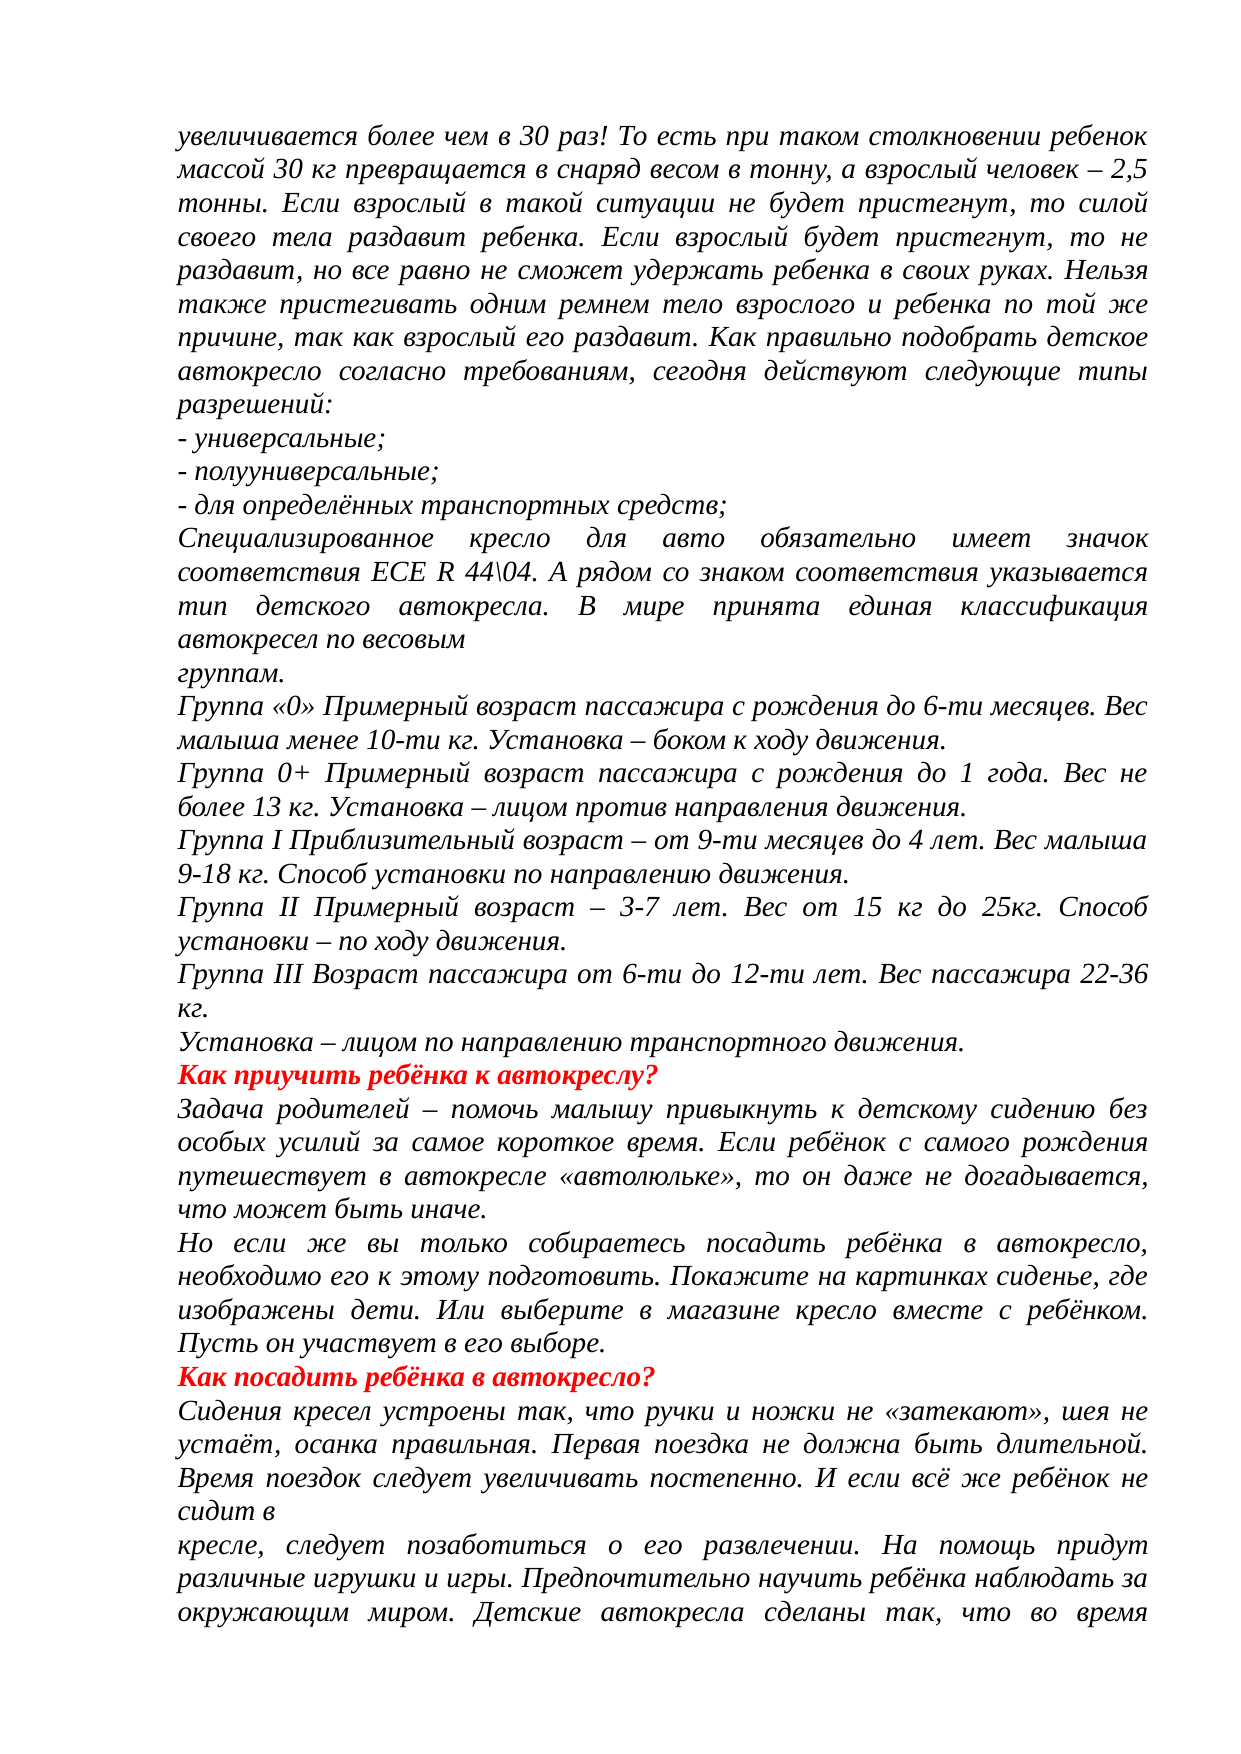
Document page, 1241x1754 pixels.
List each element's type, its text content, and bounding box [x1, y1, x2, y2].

text Группа «0» Примерный возраст пассажира с рождения до 6-ти месяцев. Вес малыша менее 10-ти кг. Установка – боком к ходу движения. [177, 688, 1152, 755]
text группам. [177, 655, 1152, 688]
text Установка – лицом по направлению транспортного движения. [177, 1024, 1152, 1057]
text Как приучить ребёнка к автокреслу? [177, 1057, 1152, 1091]
text Как посадить ребёнка в автокресло? [177, 1359, 1152, 1393]
text Сидения кресел устроены так, что ручки и ножки не «затекают», шея не устаёт, осанка правильная. Первая поездка не должна быть длительной. Время поездок следует увеличивать постепенно. И если всё же ребёнок не сидит в [177, 1393, 1152, 1527]
text Группа II Примерный возраст – 3-7 лет. Вес от 15 кг до 25кг. Способ установки – по ходу движения. [177, 889, 1152, 957]
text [177, 1527, 1152, 1627]
text Специализированное кресло для авто обязательно имеет значок соответствия ECE R 44\04. А рядом со знаком соответствия указывается тип детского автокресла. В мире принята единая классификация автокресел по весовым [177, 521, 1152, 655]
text Но если же вы только собираетесь посадить ребёнка в автокресло, необходимо его к этому подготовить. Покажите на картинках сиденье, где изображены дети. Или выберите в магазине кресло вместе с ребёнком. Пусть он участвует в его выборе. [177, 1225, 1152, 1359]
text Группа I Приблизительный возраст – от 9-ти месяцев до 4 лет. Вес малыша 9-18 кг. Способ установки по направлению движения. [177, 822, 1152, 889]
text Группа 0+ Примерный возраст пассажира с рождения до 1 года. Вес не более 13 кг. Установка – лицом против направления движения. [177, 755, 1152, 822]
text Группа III Возраст пассажира от 6-ти до 12-ти лет. Вес пассажира 22-36 кг. [177, 957, 1152, 1024]
text - для определённых транспортных средств; [177, 487, 1152, 521]
text - универсальные; [177, 420, 1152, 453]
text - полууниверсальные; [177, 453, 1152, 487]
text Задача родителей – помочь малышу привыкнуть к детскому сидению без особых усилий за самое короткое время. Если ребёнок с самого рождения путешествует в автокресле «автолюльке», то он даже не догадывается, что может быть иначе. [177, 1091, 1152, 1225]
text увеличивается более чем в 30 раз! То есть при таком столкновении ребенок массой 30 кг превращается в снаряд весом в тонну, а взрослый человек – 2,5 тонны. Если взрослый в такой ситуации не будет пристегнут, то силой своего тела раздавит ребенка. Если взрослый будет пристегнут, то не раздавит, но все равно не сможет удержать ребенка в своих руках. Нельзя также пристегивать одним ремнем тело взрослого и ребенка по той же причине, так как взрослый его раздавит. Как правильно подобрать детское автокресло согласно требованиям, сегодня действуют следующие типы разрешений: [177, 118, 1152, 420]
